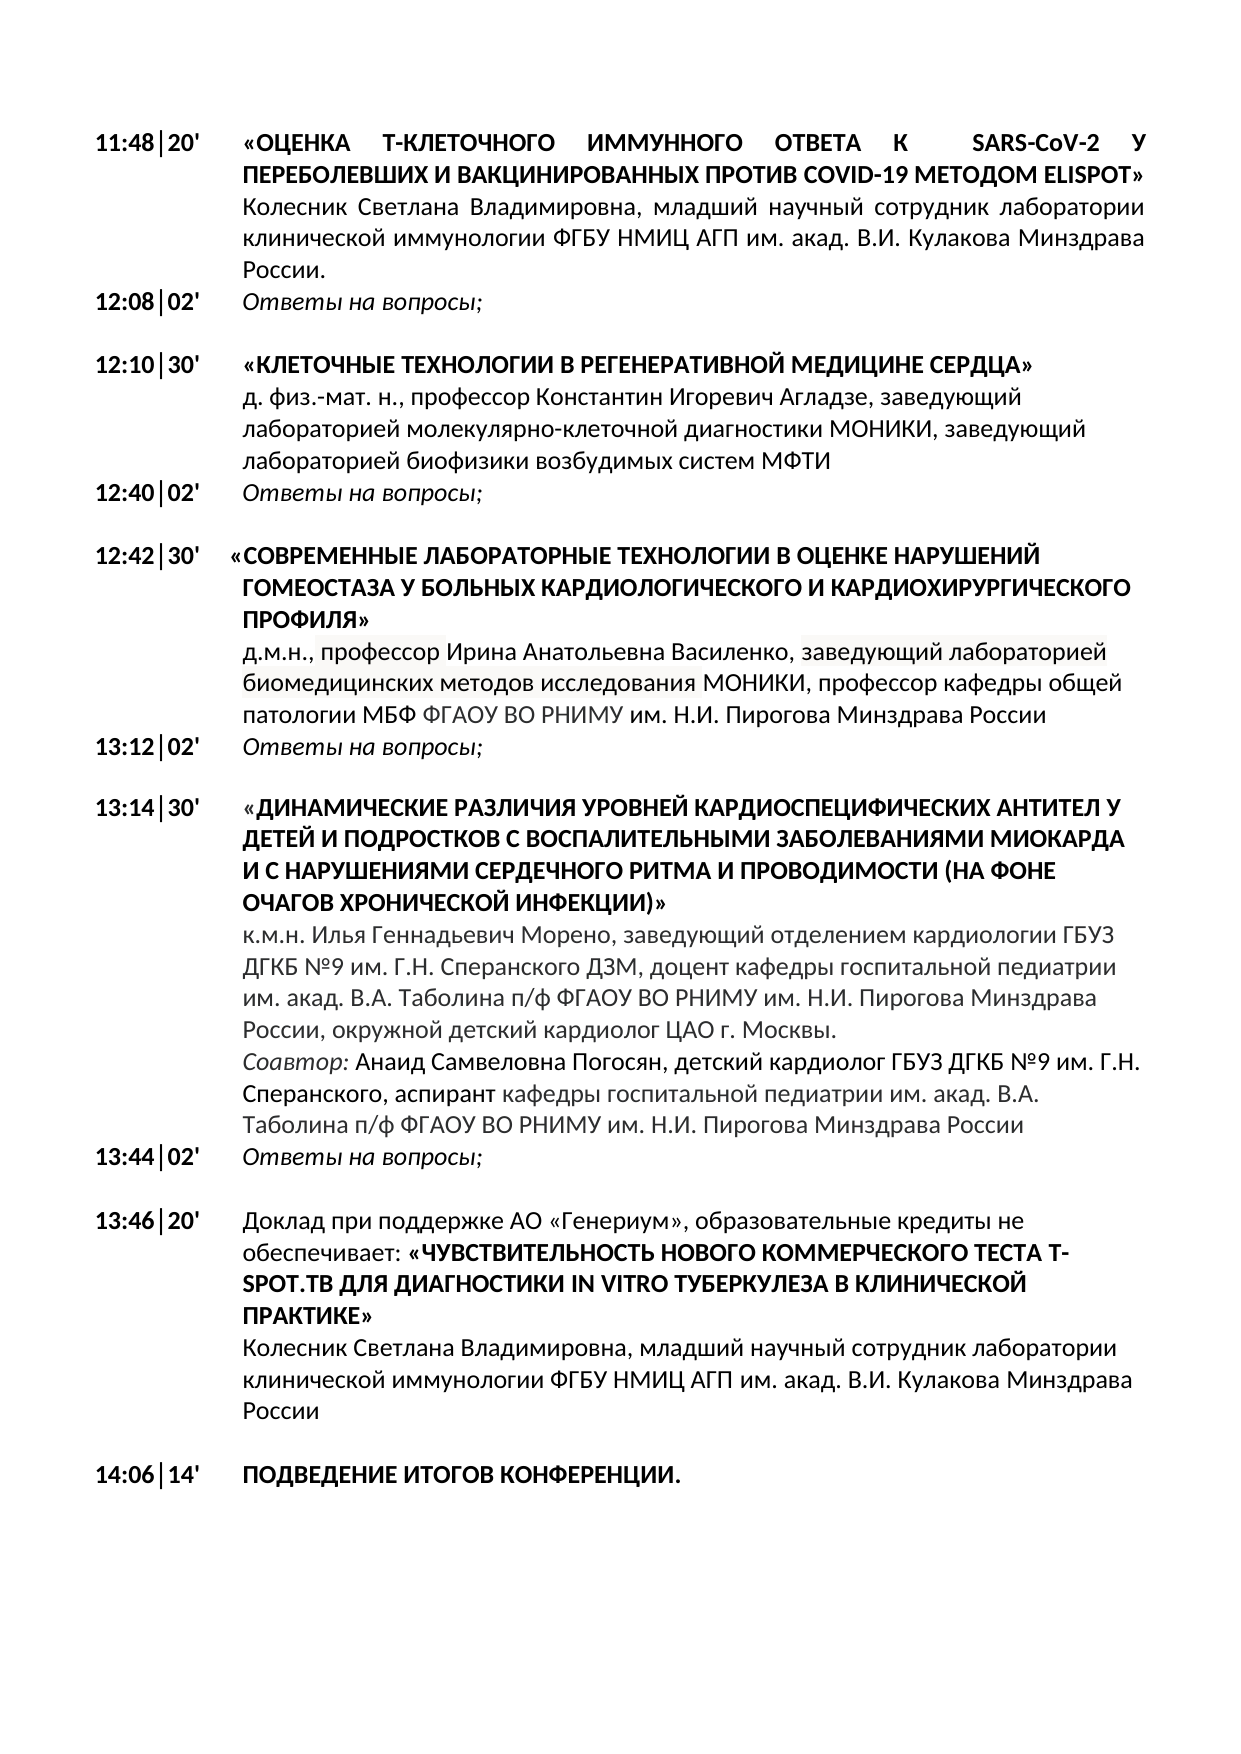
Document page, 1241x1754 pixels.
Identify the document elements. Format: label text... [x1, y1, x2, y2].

subtitle 12:10│30' «КЛЕТОЧНЫЕ ТЕХНОЛОГИИ В РЕГЕНЕРАТИВНОЙ МЕДИЦИНЕ СЕРДЦА» [94, 349, 1146, 380]
text Соавтор: Анаид Самвеловна Погосян, детский кардиолог ГБУЗ ДГКБ №9 им. Г.Н. Сперанского, аспирант кафедры госпитальной педиатрии им. акад. В.А. Таболина п/ф ФГАОУ ВО РНИМУ им. Н.И. Пирогова Минздрава России [242, 1045, 1146, 1140]
text 13:46│20' Доклад при поддержке АО «Генериум», образовательные кредиты не обеспечивает: «ЧУВСТВИТЕЛЬНОСТЬ НОВОГО КОММЕРЧЕСКОГО ТЕСТА T-SPOT.TB ДЛЯ ДИАГНОСТИКИ IN VITRO ТУБЕРКУЛЕЗА В КЛИНИЧЕСКОЙ ПРАКТИКЕ» [94, 1204, 1146, 1331]
subtitle 13:12│02' Ответы на вопросы; [94, 730, 1146, 762]
subtitle д. физ.-мат. н., профессор Константин Игоревич Агладзе, заведующий лабораторией молекулярно-клеточной диагностики МОНИКИ, заведующий лабораторией биофизики возбудимых систем МФТИ [242, 380, 1146, 476]
subtitle д.м.н., профессор Ирина Анатольевна Василенко, заведующий лабораторией биомедицинских методов исследования МОНИКИ, профессор кафедры общей патологии МБФ ФГАОУ ВО РНИМУ им. Н.И. Пирогова Минздрава России [242, 634, 1146, 730]
text 13:44│02' Ответы на вопросы; [94, 1140, 1146, 1172]
text 13:14│30' «ДИНАМИЧЕСКИЕ РАЗЛИЧИЯ УРОВНЕЙ КАРДИОСПЕЦИФИЧЕСКИХ АНТИТЕЛ У ДЕТЕЙ И ПОДРОСТКОВ С ВОСПАЛИТЕЛЬНЫМИ ЗАБОЛЕВАНИЯМИ МИОКАРДА И С НАРУШЕНИЯМИ СЕРДЕЧНОГО РИТМА И ПРОВОДИМОСТИ (НА ФОНЕ ОЧАГОВ ХРОНИЧЕСКОЙ ИНФЕКЦИИ)» [94, 791, 1146, 918]
text 14:06│14' Подведение итогов конференции. [94, 1458, 1146, 1490]
subtitle 11:48│20' «ОЦЕНКА Т-КЛЕТОЧНОГО ИММУННОГО ОТВЕТА К SARS-CoV-2 У ПЕРЕБОЛЕВШИХ И ВАКЦИНИРОВАННЫХ ПРОТИВ COVID-19 МЕТОДОМ ELISPOT» [94, 126, 1146, 190]
subtitle Колесник Светлана Владимировна, младший научный сотрудник лаборатории клинической иммунологии ФГБУ НМИЦ АГП им. акад. В.И. Кулакова Минздрава России. [242, 190, 1146, 285]
subtitle 12:08│02' Ответы на вопросы; [94, 285, 1146, 317]
text Колесник Светлана Владимировна, младший научный сотрудник лаборатории клинической иммунологии ФГБУ НМИЦ АГП им. акад. В.И. Кулакова Минздрава России [242, 1331, 1146, 1426]
text к.м.н. Илья Геннадьевич Морено, заведующий отделением кардиологии ГБУЗ ДГКБ №9 им. Г.Н. Сперанского ДЗМ, доцент кафедры госпитальной педиатрии им. акад. В.А. Таболина п/ф ФГАОУ ВО РНИМУ им. Н.И. Пирогова Минздрава России, окружной детский кардиолог ЦАО г. Москвы. [242, 918, 1146, 1045]
subtitle 12:40│02' Ответы на вопросы; [94, 476, 1146, 507]
subtitle 12:42│30' «СОВРЕМЕННЫЕ ЛАБОРАТОРНЫЕ ТЕХНОЛОГИИ В ОЦЕНКЕ НАРУШЕНИЙ ГОМЕОСТАЗА У БОЛЬНЫХ КАРДИОЛОГИЧЕСКОГО И КАРДИОХИРУРГИЧЕСКОГО ПРОФИЛЯ» [94, 539, 1146, 634]
